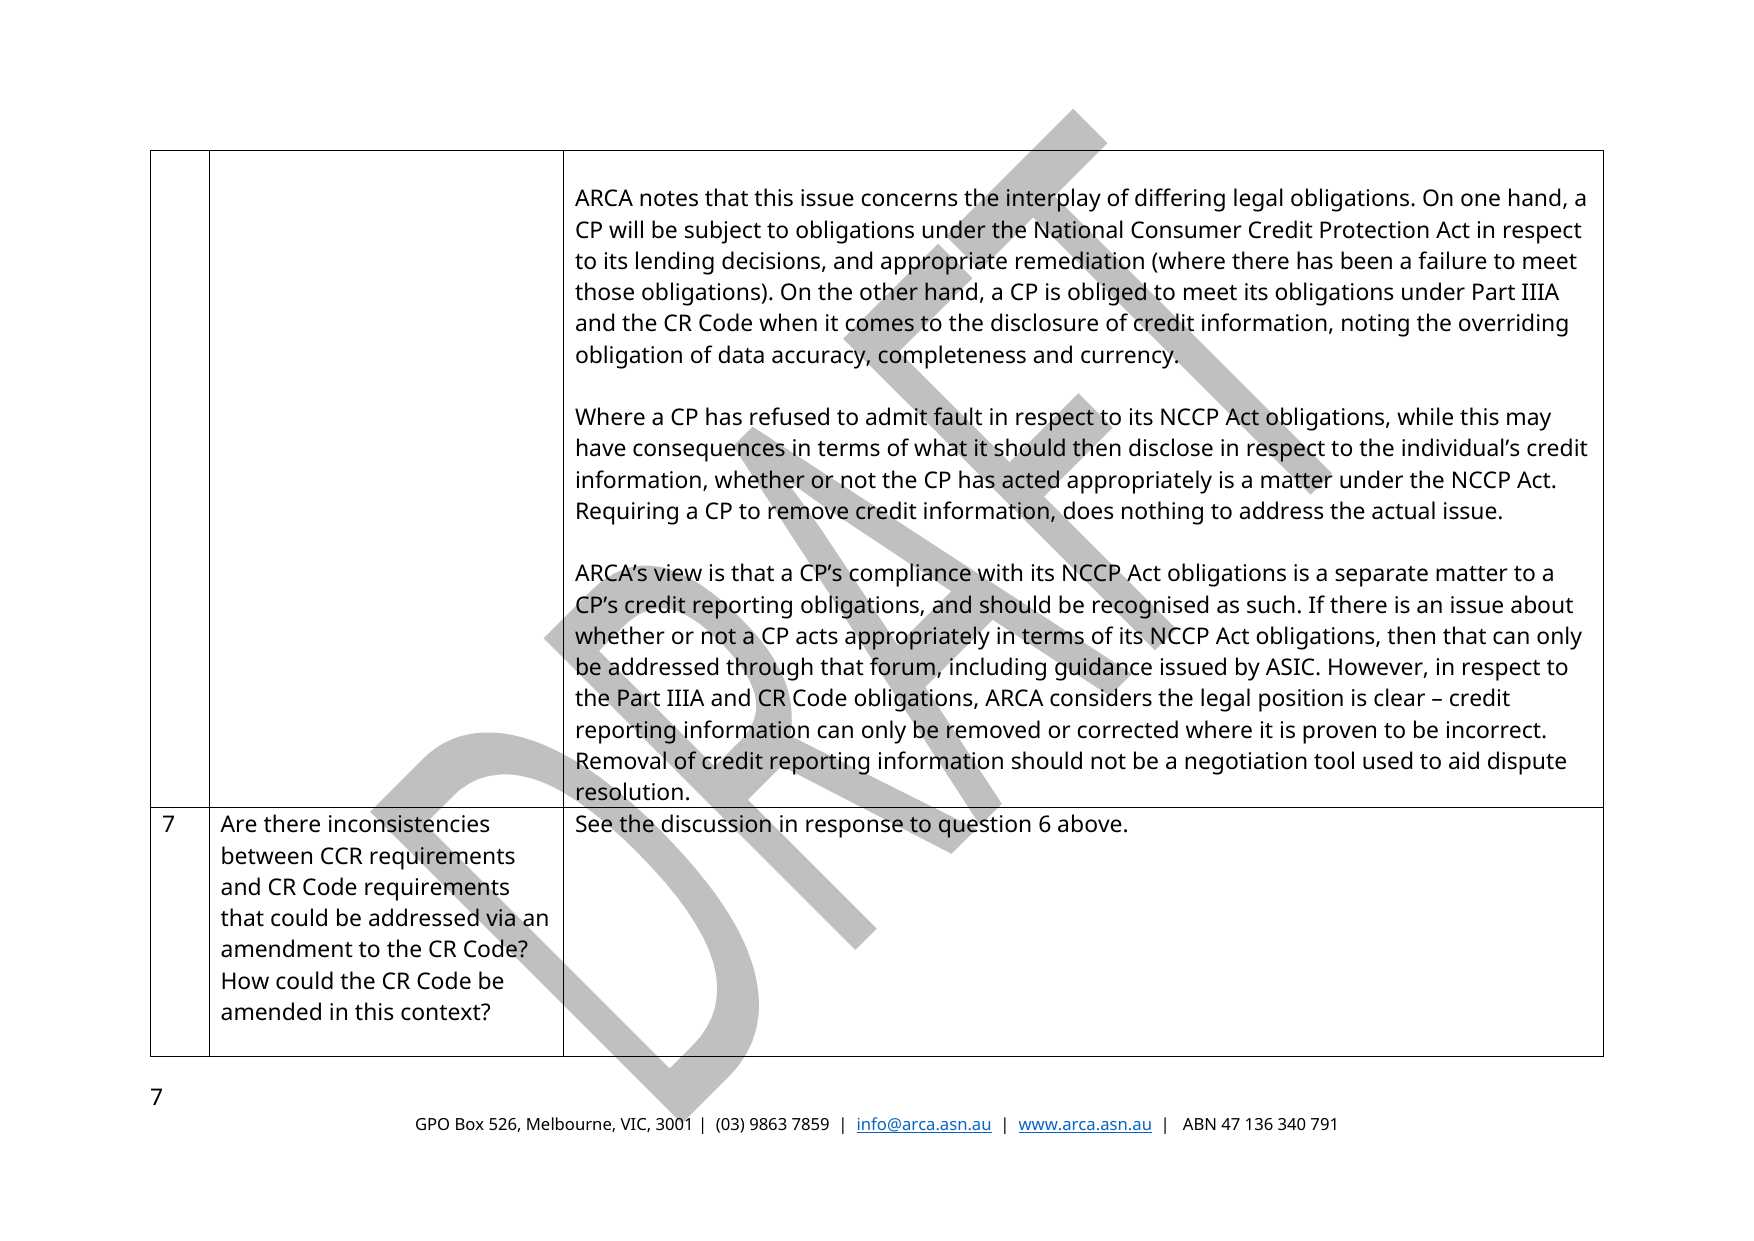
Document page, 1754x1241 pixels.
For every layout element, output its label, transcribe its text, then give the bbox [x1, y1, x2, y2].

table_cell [564, 151, 1603, 807]
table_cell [564, 808, 1603, 1056]
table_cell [210, 808, 563, 1056]
table_cell 7 [151, 808, 209, 1056]
table_cell 6 [151, 151, 209, 807]
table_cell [210, 151, 563, 807]
